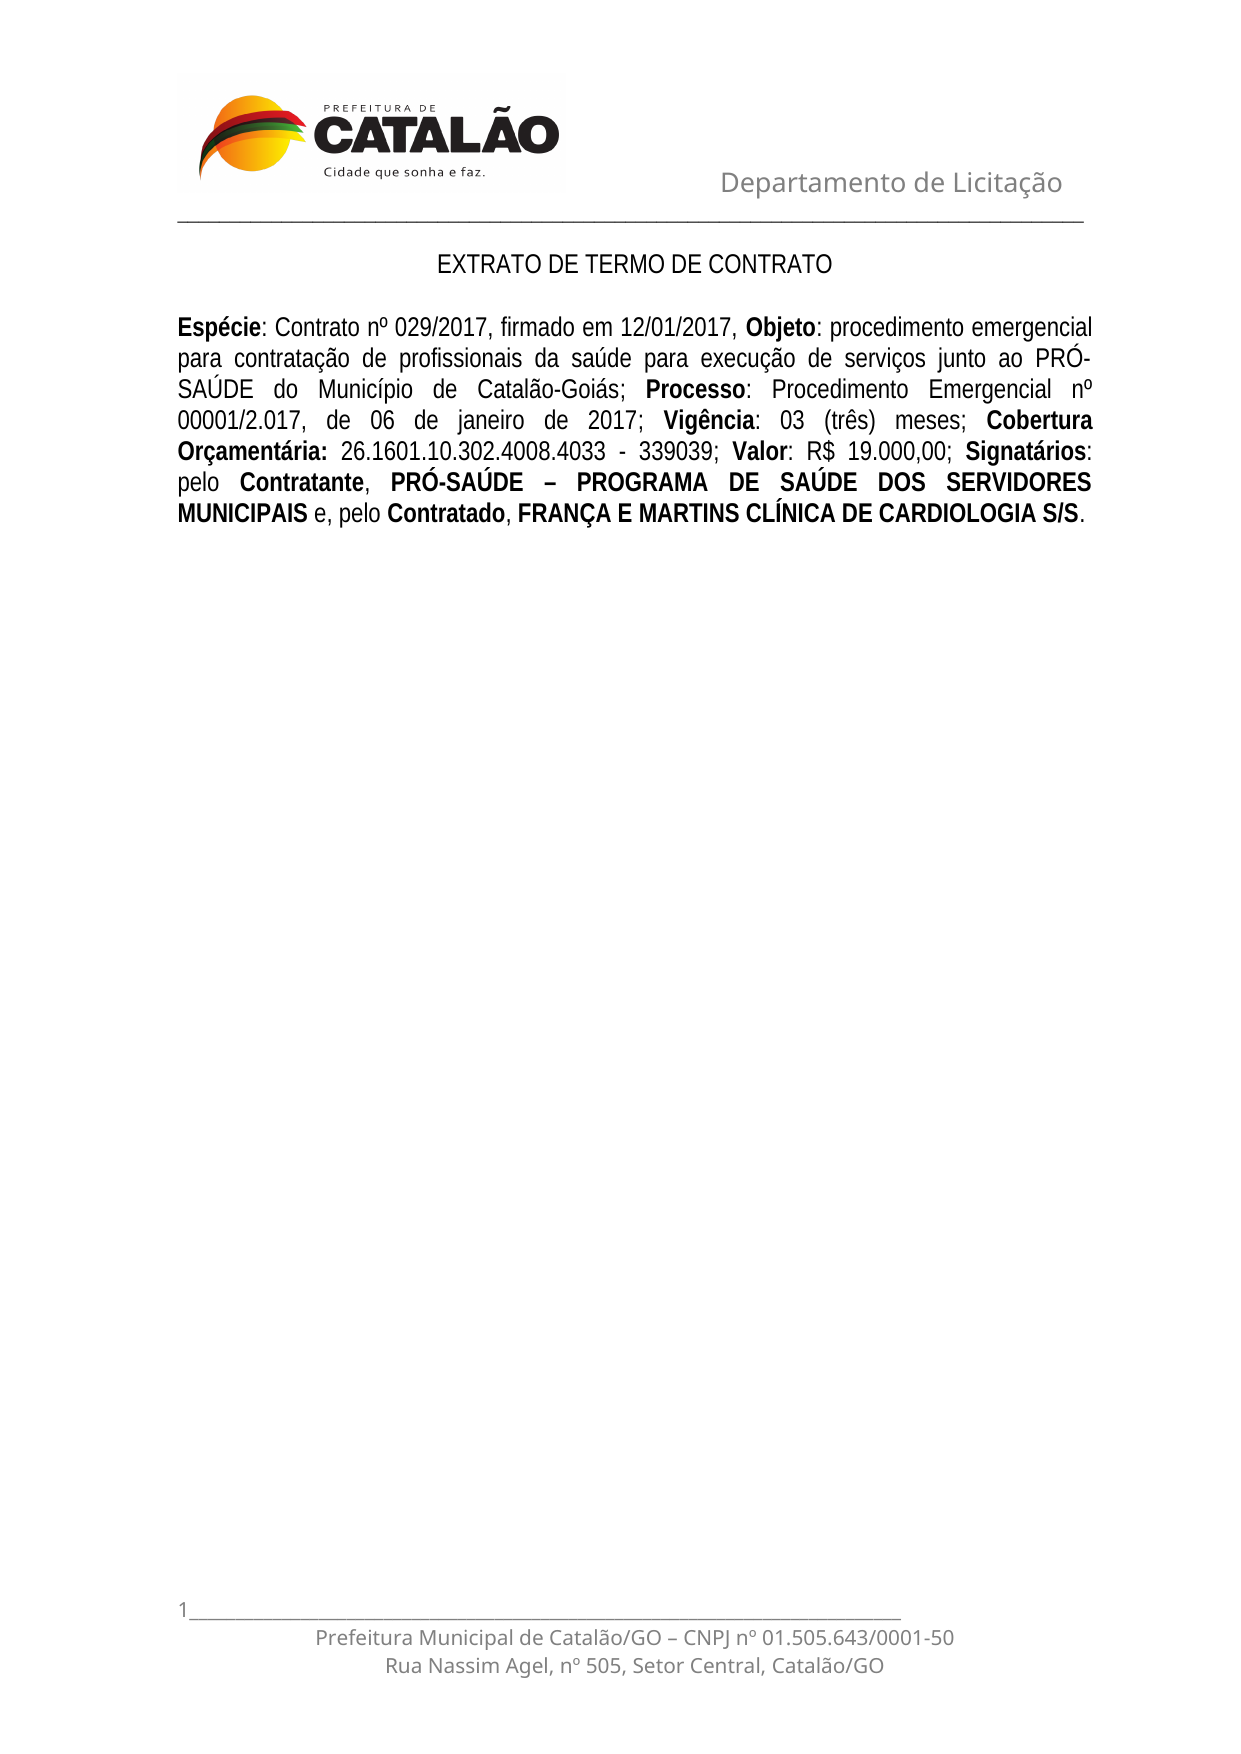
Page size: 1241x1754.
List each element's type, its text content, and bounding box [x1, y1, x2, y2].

picture [177, 73, 567, 193]
text Espécie: Contrato nº 029/2017, firmado em 12/01/2017, Objeto: procedimento emergencial para contratação de profissionais da saúde para execução de serviços junto ao PRÓ-SAÚDE do Município de Catalão-Goiás; Processo: Procedimento Emergencial nº 00001/2.017, de 06 de janeiro de 2017; Vigência: 03 (três) meses; Cobertura Orçamentária: 26.1601.10.302.4008.4033 - 339039; Valor: R$ 19.000,00; Signatários: pelo Contratante, PRÓ-SAÚDE – PROGRAMA DE SAÚDE DOS SERVIDORES MUNICIPAIS e, pelo Contratado, FRANÇA E MARTINS CLÍNICA DE CARDIOLOGIA S/S. [177, 311, 1092, 528]
text EXTRATO DE TERMO DE CONTRATO [177, 249, 1092, 280]
